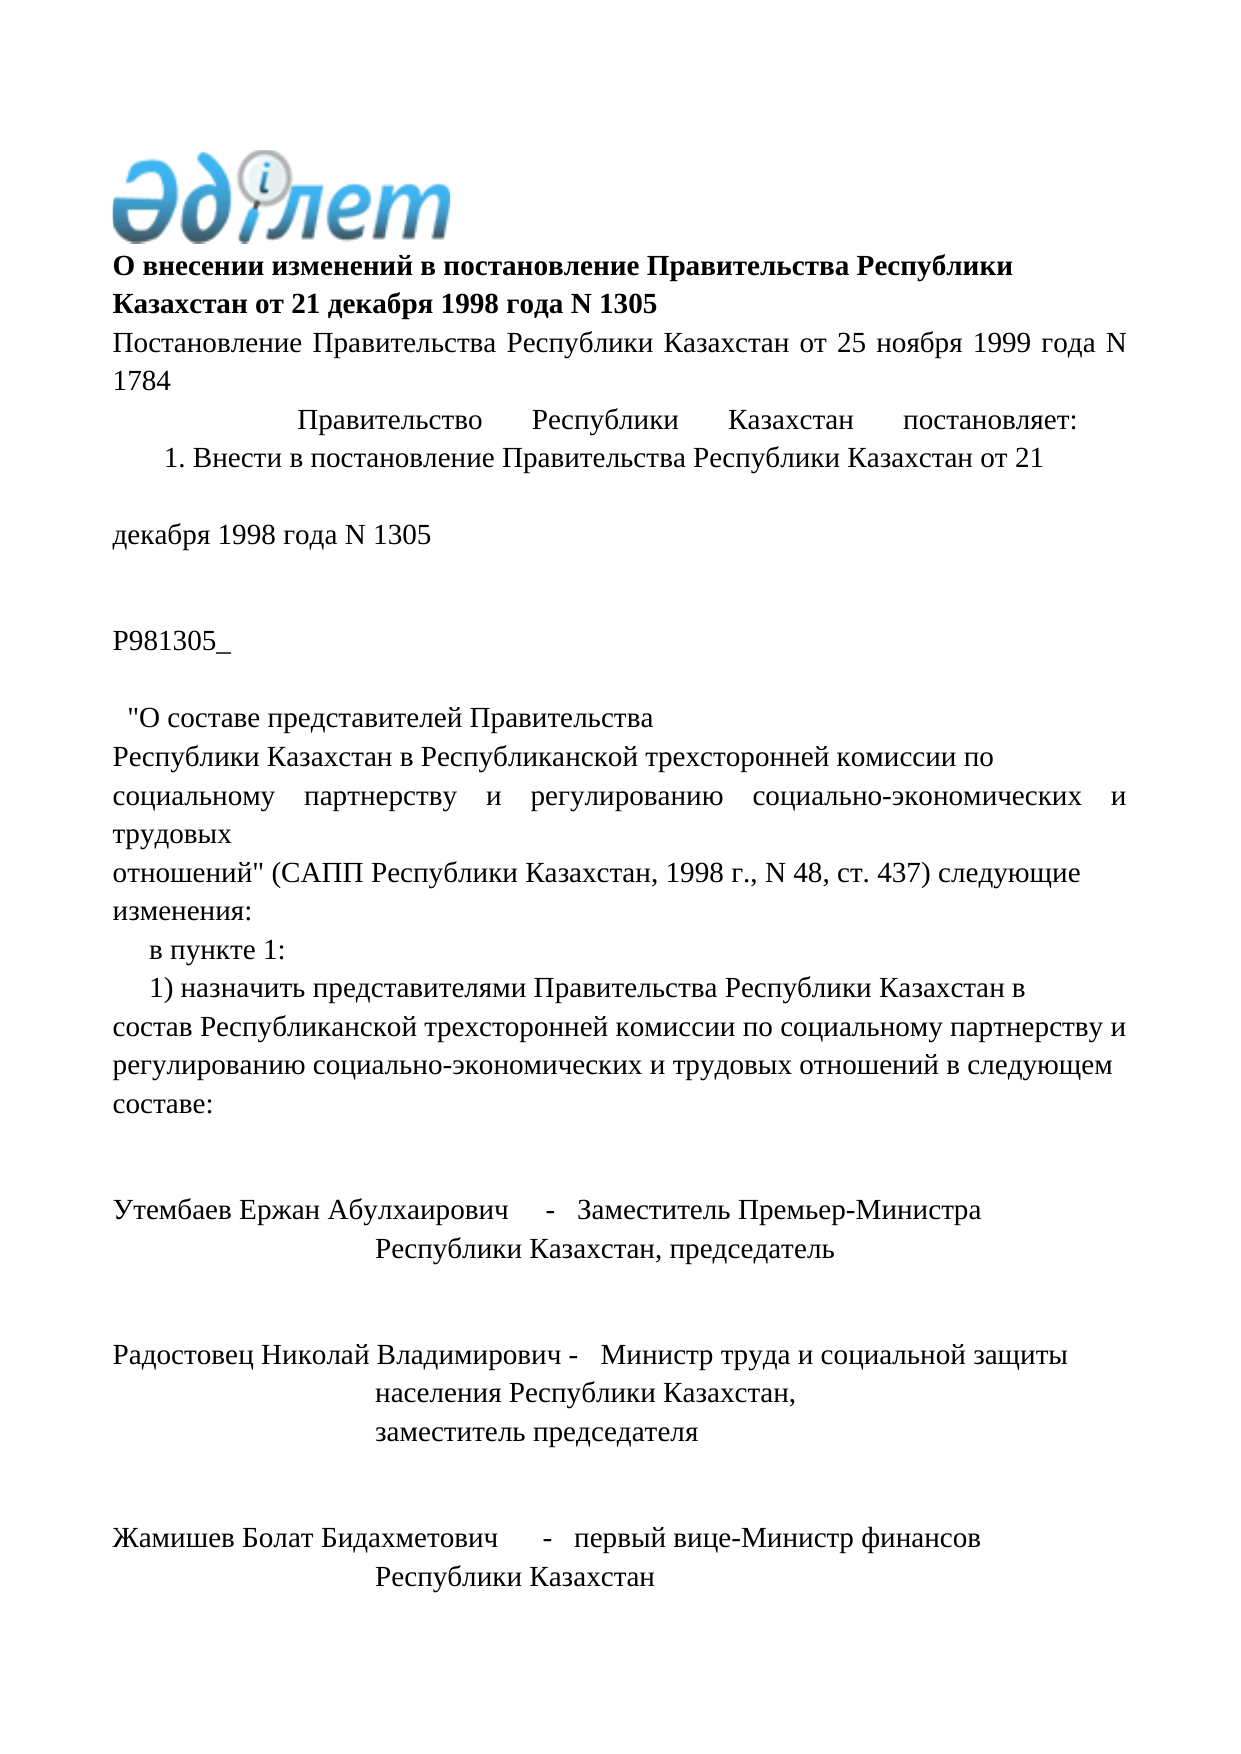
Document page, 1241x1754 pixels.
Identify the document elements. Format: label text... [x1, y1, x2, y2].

text 1) назначить представителями Правительства Республики Казахстан в [112, 970, 1128, 1004]
text заместитель председателя [112, 1414, 1128, 1447]
text в пункте 1: [112, 932, 1128, 965]
text Радостовец Николай Владимирович - Министр труда и социальной защиты [112, 1337, 1128, 1370]
text регулированию социально-экономических и трудовых отношений в следующем [112, 1047, 1128, 1081]
text составе: [112, 1086, 1128, 1119]
text социальному партнерству и регулированию социально-экономических и трудовых [112, 778, 1128, 850]
text состав Республиканской трехсторонней комиссии по социальному партнерству и [112, 1009, 1128, 1042]
text Постановление Правительства Республики Казахстан от 25 ноября 1999 года N 1784 [112, 325, 1128, 397]
text Правительство Республики Казахстан постановляет: 1. Внести в постановление Правительства Республики Казахстан от 21 [112, 402, 1128, 474]
text Республики Казахстан [112, 1559, 1128, 1592]
text декабря 1998 года N 1305 [112, 517, 1128, 551]
text изменения: [112, 893, 1128, 927]
text P981305_ [112, 623, 1128, 696]
text Республики Казахстан в Республиканской трехсторонней комиссии по [112, 739, 1128, 773]
text отношений" (САПП Республики Казахстан, 1998 г., N 48, ст. 437) следующие [112, 855, 1128, 888]
text Утембаев Ержан Абулхаирович - Заместитель Премьер-Министра [112, 1192, 1128, 1226]
text О внесении изменений в постановление Правительства Республики Казахстан от 21 декабря 1998 года N 1305 [112, 248, 1128, 320]
text Республики Казахстан, председатель [112, 1231, 1128, 1264]
text Жамишев Болат Бидахметович - первый вице-Министр финансов [112, 1520, 1128, 1554]
text населения Республики Казахстан, [112, 1375, 1128, 1409]
text "О составе представителей Правительства [112, 701, 1128, 734]
picture [112, 150, 451, 244]
